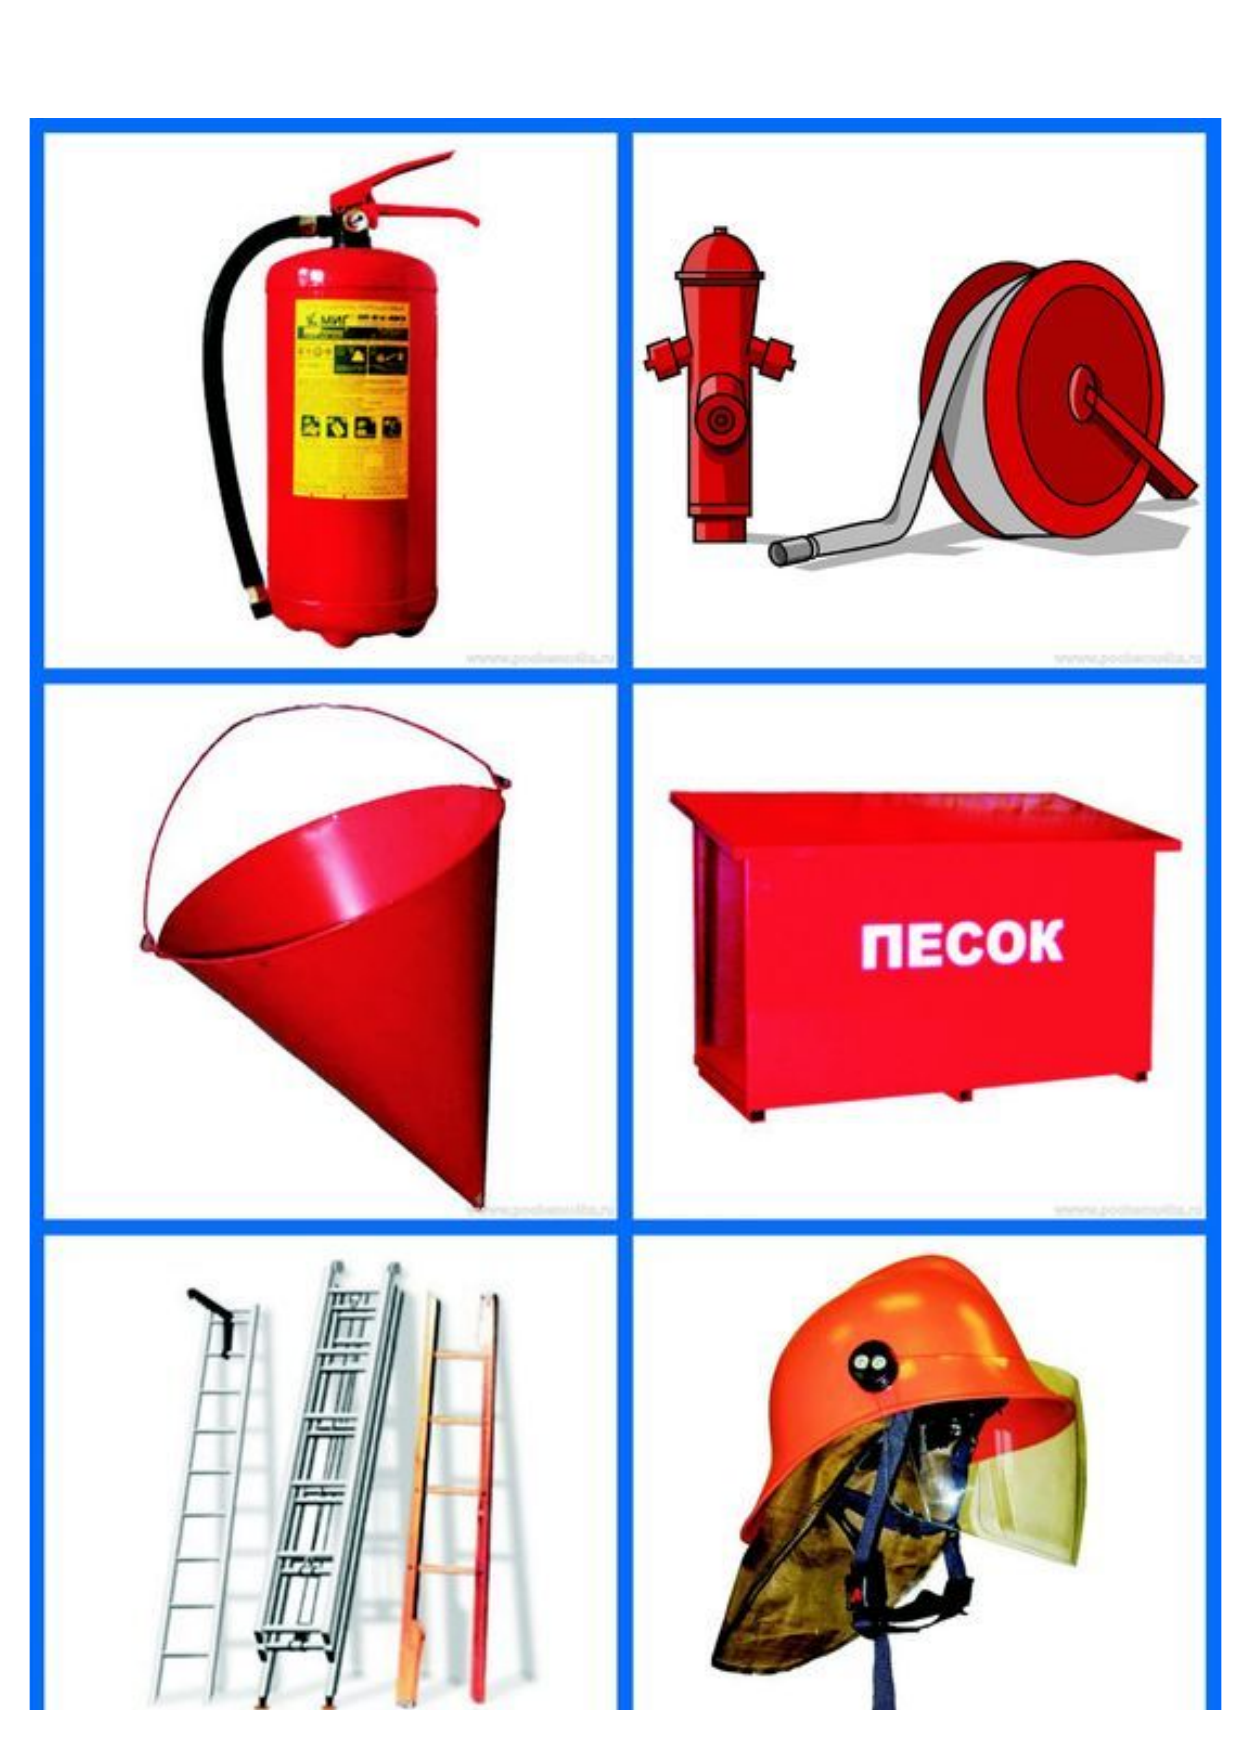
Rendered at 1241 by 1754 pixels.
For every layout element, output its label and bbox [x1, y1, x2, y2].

picture [29, 118, 1222, 1710]
